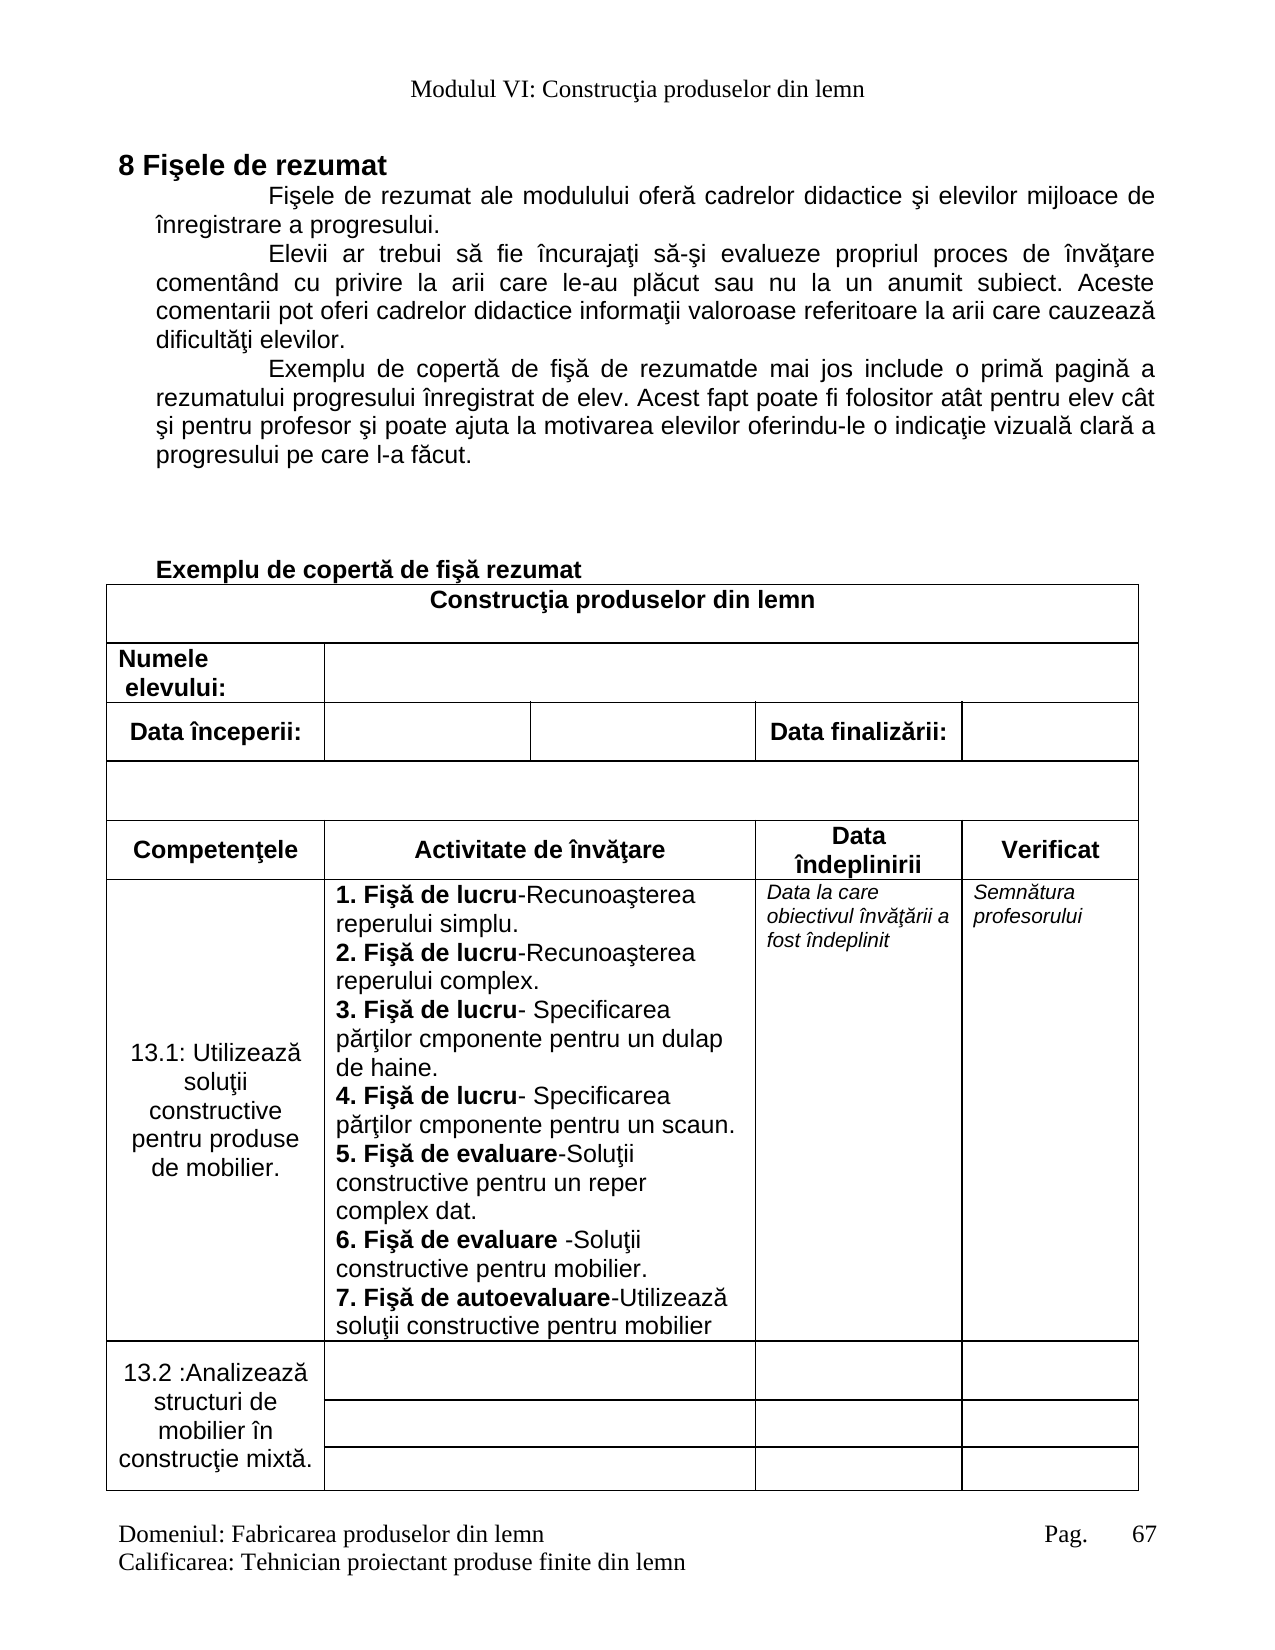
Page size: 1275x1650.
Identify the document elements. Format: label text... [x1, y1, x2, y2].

table_cell Data finalizării: [756, 703, 961, 760]
table_cell Semnătura profesorului [963, 880, 1138, 1340]
text Exemplu de copertă de fişă rezumat [156, 555, 1157, 584]
table_cell [107, 762, 1138, 819]
table_cell Data îndeplinirii [756, 821, 961, 878]
text 8 Fişele de rezumat [118, 148, 1157, 181]
table_cell [963, 1342, 1138, 1399]
table_cell [963, 1401, 1138, 1446]
table_cell Competenţele [107, 821, 324, 878]
table_cell 13.1: Utilizează soluţii constructive pentru produse de mobilier. [107, 880, 324, 1340]
table_cell 13.2 :Analizează structuri de mobilier în construcţie mixtă. [107, 1342, 324, 1490]
table_cell Numele elevului: [107, 644, 324, 701]
table_cell [963, 1448, 1138, 1490]
table_cell [531, 703, 755, 760]
table_cell Data la care obiectivul învăţării a fost îndeplinit [756, 880, 961, 1340]
text Elevii ar trebui să fie încurajaţi să-şi evalueze propriul proces de învăţare comentând cu privire la arii care le-au plăcut sau nu la un anumit subiect. Aceste comentarii pot oferi cadrelor didactice informaţii valoroase referitoare la arii care cauzează dificultăţi elevilor. [156, 239, 1157, 354]
text Fişele de rezumat ale modulului oferă cadrelor didactice şi elevilor mijloace de înregistrare a progresului. [156, 181, 1157, 239]
table_cell Verificat [963, 821, 1138, 878]
table_cell [963, 703, 1138, 760]
table_cell 1. Fişă de lucru-Recunoaşterea reperului simplu. 2. Fişă de lucru-Recunoaşterea reperului complex. 3. Fişă de lucru- Specificarea părţilor cmponente pentru un dulap de haine. 4. Fişă de lucru- Specificarea părţilor cmponente pentru un scaun. 5. Fişă de evaluare-Soluţii constructive pentru un reper complex dat. 6. Fişă de evaluare -Soluţii constructive pentru mobilier. 7. Fişă de autoevaluare-Utilizează soluţii constructive pentru mobilier [325, 880, 755, 1340]
table_header Construcţia produselor din lemn [107, 585, 1138, 642]
table_cell [756, 1401, 961, 1446]
table_cell [325, 703, 530, 760]
table_cell Data începerii: [107, 703, 324, 760]
table_cell Activitate de învăţare [325, 821, 755, 878]
table_cell [756, 1342, 961, 1399]
table_cell [325, 1342, 755, 1399]
table_cell [325, 644, 1138, 701]
table_cell [325, 1401, 755, 1446]
table_cell [756, 1448, 961, 1490]
text Exemplu de copertă de fişă de rezumatde mai jos include o primă pagină a rezumatului progresului înregistrat de elev. Acest fapt poate fi folositor atât pentru elev cât şi pentru profesor şi poate ajuta la motivarea elevilor oferindu-le o indicaţie vizuală clară a progresului pe care l-a făcut. [156, 354, 1157, 469]
table_cell [325, 1448, 755, 1490]
